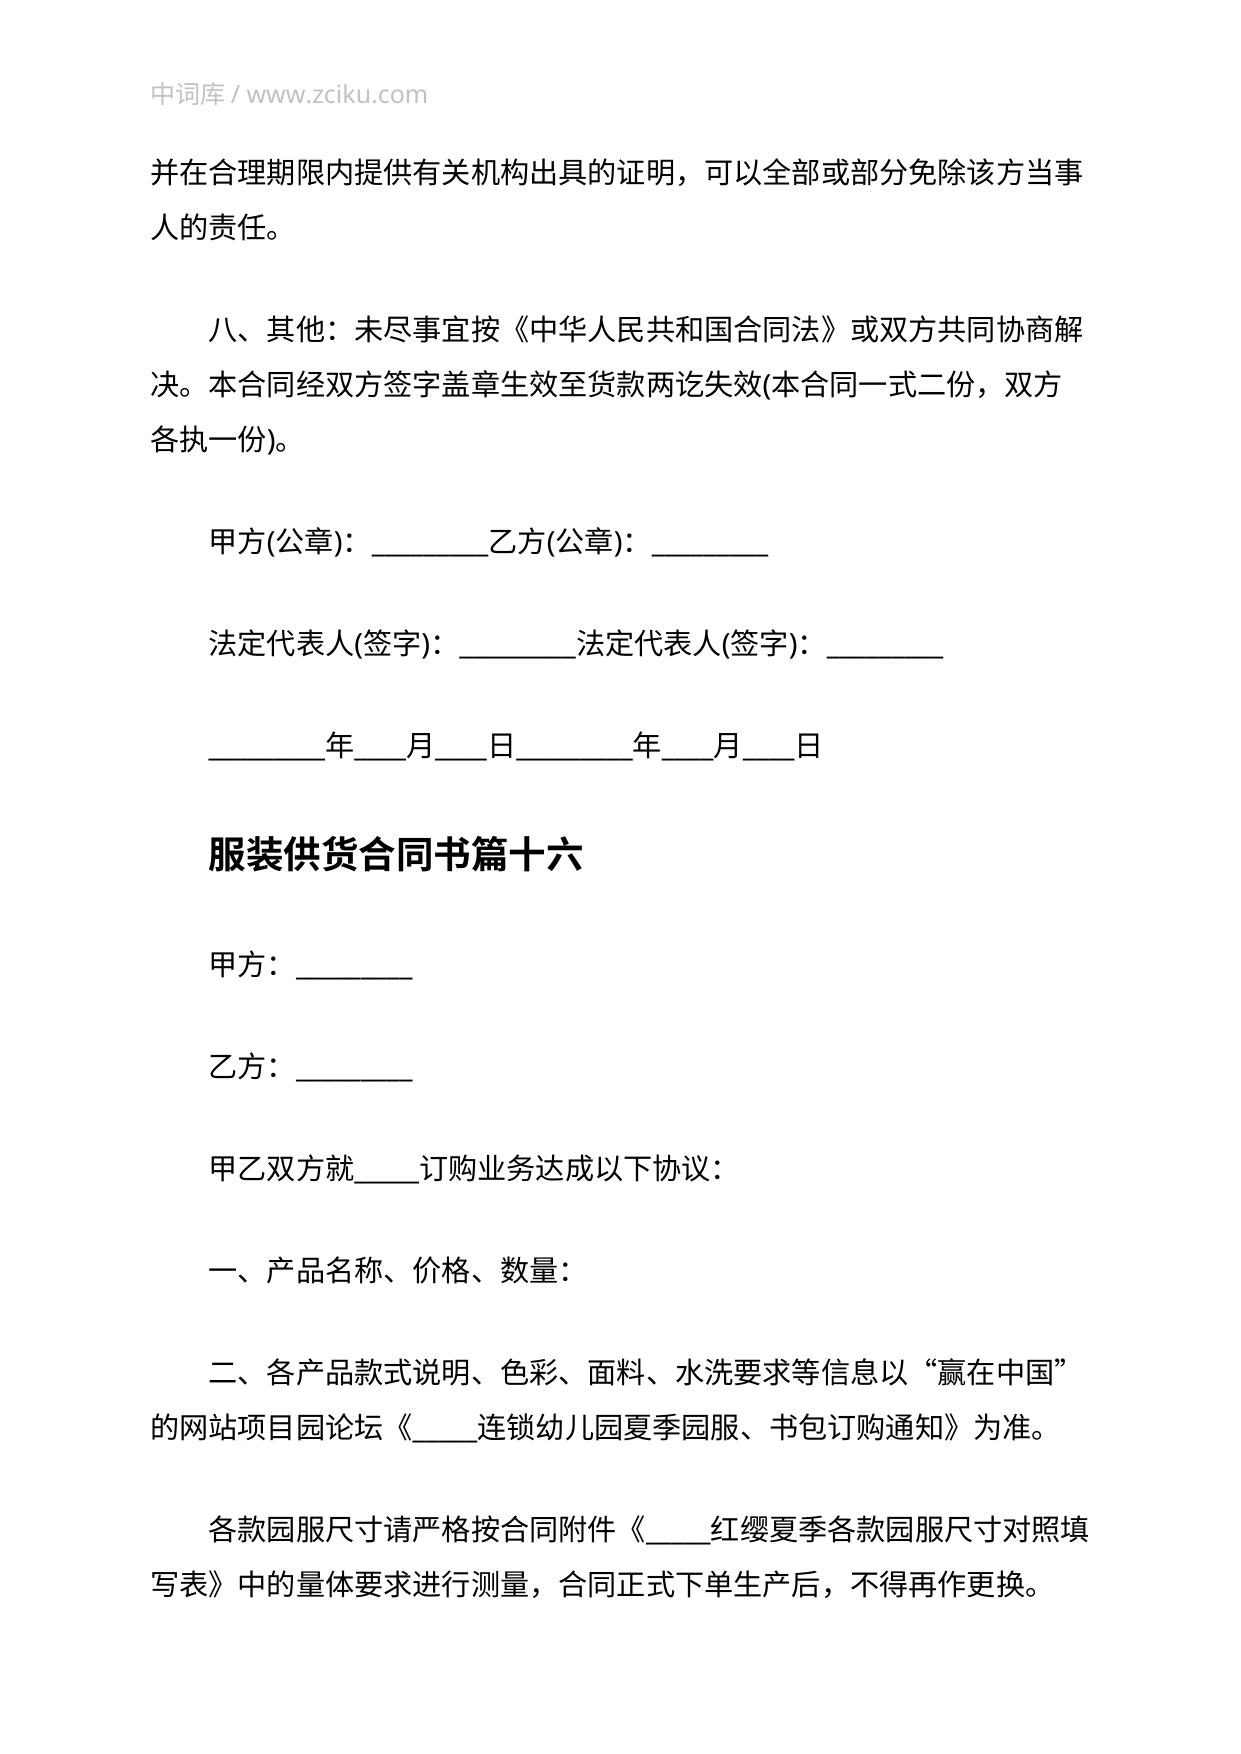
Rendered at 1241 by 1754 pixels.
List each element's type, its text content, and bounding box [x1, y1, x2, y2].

text 甲方(公章)：_________乙方(公章)：_________ [150, 518, 1090, 561]
text 服装供货合同书篇十六 [150, 824, 1090, 879]
text 甲方：_________ [150, 942, 1090, 984]
text 甲乙双方就_____订购业务达成以下协议： [150, 1146, 1090, 1188]
text 一、产品名称、价格、数量： [150, 1248, 1090, 1290]
text 乙方：_________ [150, 1044, 1090, 1086]
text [150, 150, 1090, 247]
text 法定代表人(签字)：_________法定代表人(签字)：_________ [150, 621, 1090, 663]
text 二、各产品款式说明、色彩、面料、水洗要求等信息以“赢在中国”的网站项目园论坛《_____连锁幼儿园夏季园服、书包订购通知》为准。 [150, 1349, 1090, 1447]
text _________年____月____日_________年____月____日 [150, 722, 1090, 765]
text 各款园服尺寸请严格按合同附件《_____红缨夏季各款园服尺寸对照填写表》中的量体要求进行测量，合同正式下单生产后，不得再作更换。 [150, 1506, 1090, 1604]
text 八、其他：未尽事宜按《中华人民共和国合同法》或双方共同协商解决。本合同经双方签字盖章生效至货款两讫失效(本合同一式二份，双方各执一份)。 [150, 307, 1090, 459]
